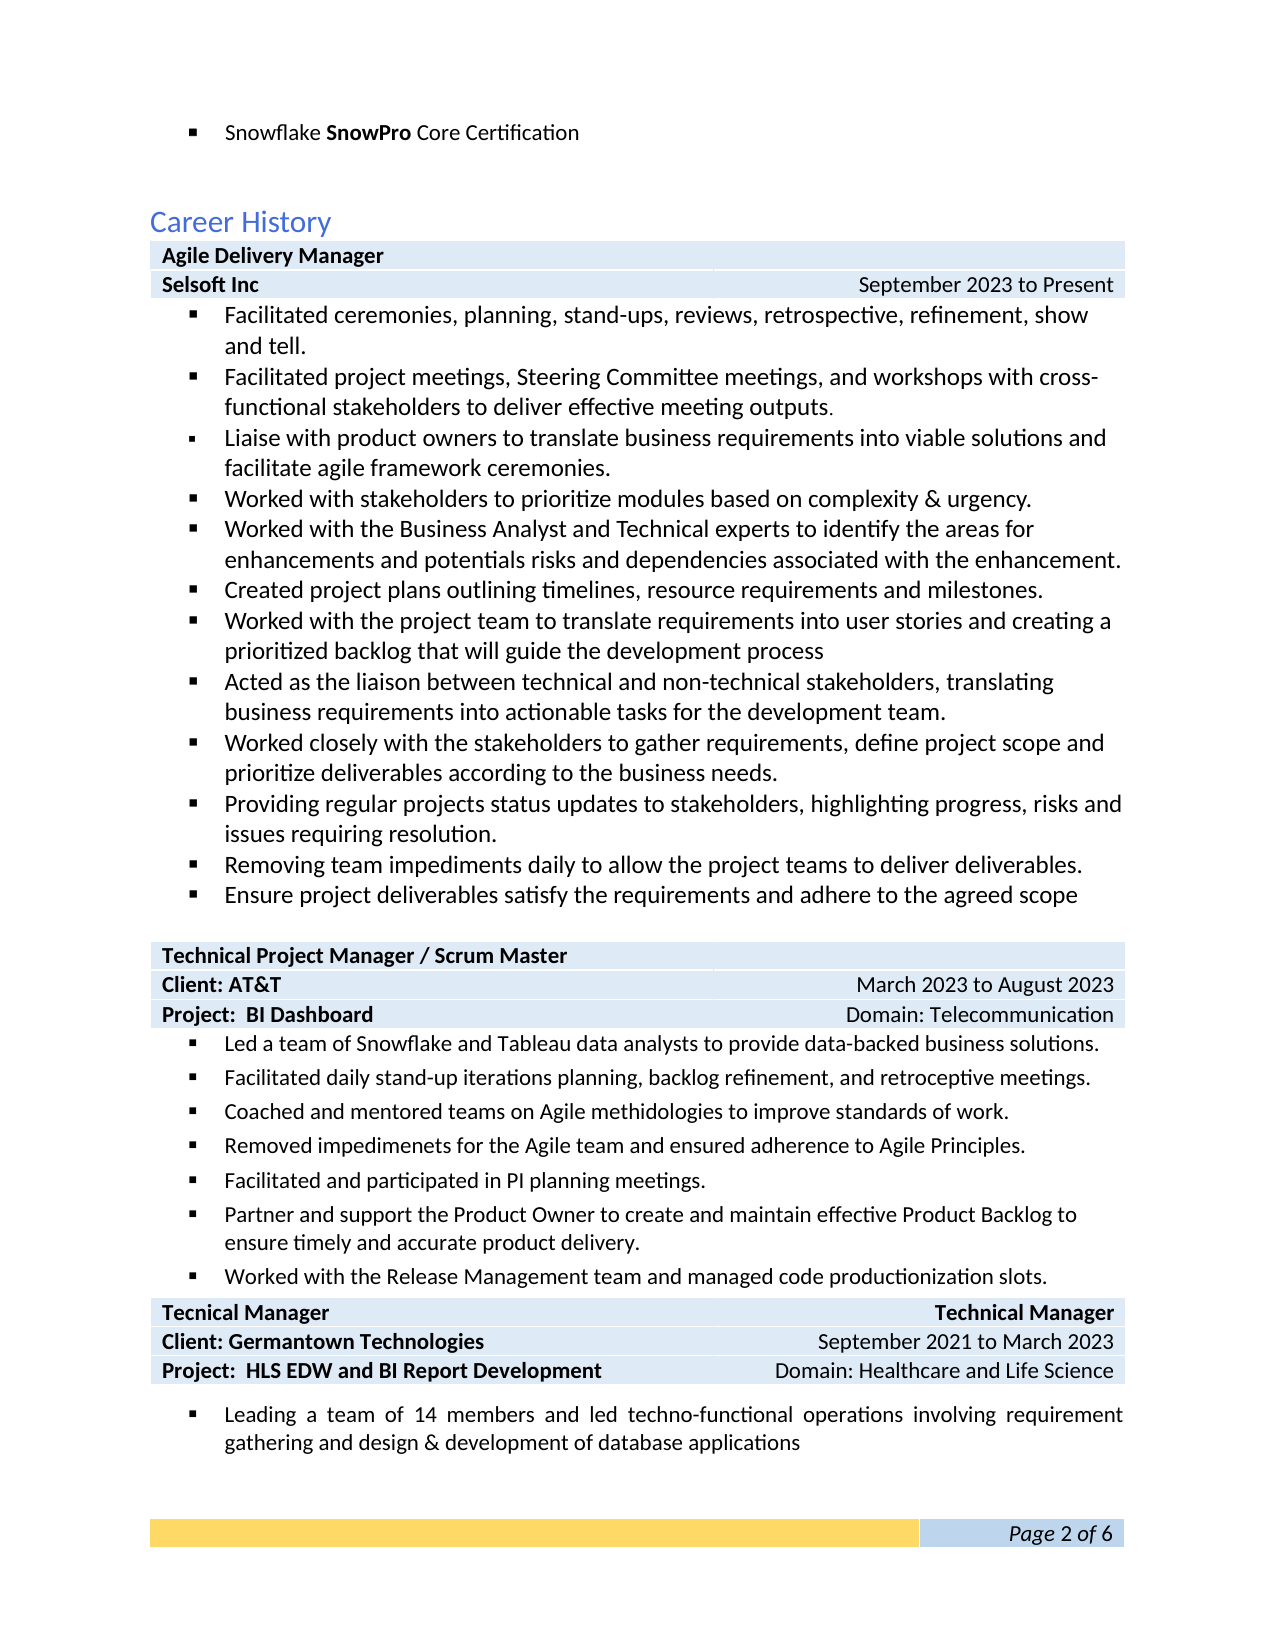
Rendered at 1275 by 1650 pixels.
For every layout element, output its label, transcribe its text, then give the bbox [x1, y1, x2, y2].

list Worked closely with the stakeholders to gather requirements, define project scope and prioritize deliverables according to the business needs. [187, 727, 1125, 788]
list Snowflake SnowPro Core Certification [187, 118, 1125, 146]
table_header Tecnical Manager [151, 1298, 713, 1326]
list Leading a team of 14 members and led techno-functional operations involving requirement gathering and design & development of database applications [187, 1400, 1125, 1456]
list Facilitated daily stand-up iterations planning, backlog refinement, and retroceptive meetings. [187, 1063, 1125, 1091]
table_cell March 2023 to August 2023 [714, 971, 1125, 999]
list Worked with stakeholders to prioritize modules based on complexity & urgency. [187, 483, 1125, 513]
list Coached and mentored teams on Agile methidologies to improve standards of work. [187, 1097, 1125, 1125]
list Worked with the Release Management team and managed code productionization slots. [187, 1262, 1125, 1290]
table_header Technical Manager [714, 1298, 1125, 1326]
list Facilitated project meetings, Steering Committee meetings, and workshops with cross-functional stakeholders to deliver effective meeting outputs. [187, 361, 1125, 422]
table_cell September 2023 to Present [714, 271, 1125, 298]
list Worked with the project team to translate requirements into user stories and creating a prioritized backlog that will guide the development process [187, 605, 1125, 666]
table_header [714, 241, 1125, 269]
table_cell Selsoft Inc [151, 271, 713, 298]
list Led a team of Snowflake and Tableau data analysts to provide data-backed business solutions. [187, 1029, 1125, 1057]
table_cell Project: HLS EDW and BI Report Development [151, 1356, 713, 1384]
list Facilitated ceremonies, planning, stand-ups, reviews, retrospective, refinement, show and tell. [187, 300, 1125, 361]
list Worked with the Business Analyst and Technical experts to identify the areas for enhancements and potentials risks and dependencies associated with the enhancement. [187, 513, 1125, 574]
list Liaise with product owners to translate business requirements into viable solutions and facilitate agile framework ceremonies. [187, 422, 1125, 483]
list Created project plans outlining timelines, resource requirements and milestones. [187, 574, 1125, 605]
list Removing team impediments daily to allow the project teams to deliver deliverables. [187, 849, 1125, 879]
table_cell September 2021 to March 2023 [714, 1327, 1125, 1355]
list Ensure project deliverables satisfy the requirements and adhere to the agreed scope [187, 879, 1125, 910]
list Facilitated and participated in PI planning meetings. [187, 1166, 1125, 1194]
list Removed impedimenets for the Agile team and ensured adherence to Agile Principles. [187, 1132, 1125, 1159]
table_header Technical Project Manager / Scrum Master [151, 942, 713, 969]
table_cell Project: BI Dashboard [151, 1000, 713, 1028]
table_cell Domain: Telecommunication [714, 1000, 1125, 1028]
table_cell Domain: Healthcare and Life Science [714, 1356, 1125, 1384]
table_cell Client: AT&T [151, 971, 713, 999]
list Acted as the liaison between technical and non-technical stakeholders, translating business requirements into actionable tasks for the development team. [187, 666, 1125, 727]
list Providing regular projects status updates to stakeholders, highlighting progress, risks and issues requiring resolution. [187, 788, 1125, 849]
table_header [714, 942, 1125, 969]
text Career History [150, 202, 1125, 240]
table_header Agile Delivery Manager [151, 241, 713, 269]
table_cell Client: Germantown Technologies [151, 1327, 713, 1355]
list Partner and support the Product Owner to create and maintain effective Product Backlog to ensure timely and accurate product delivery. [187, 1200, 1125, 1256]
